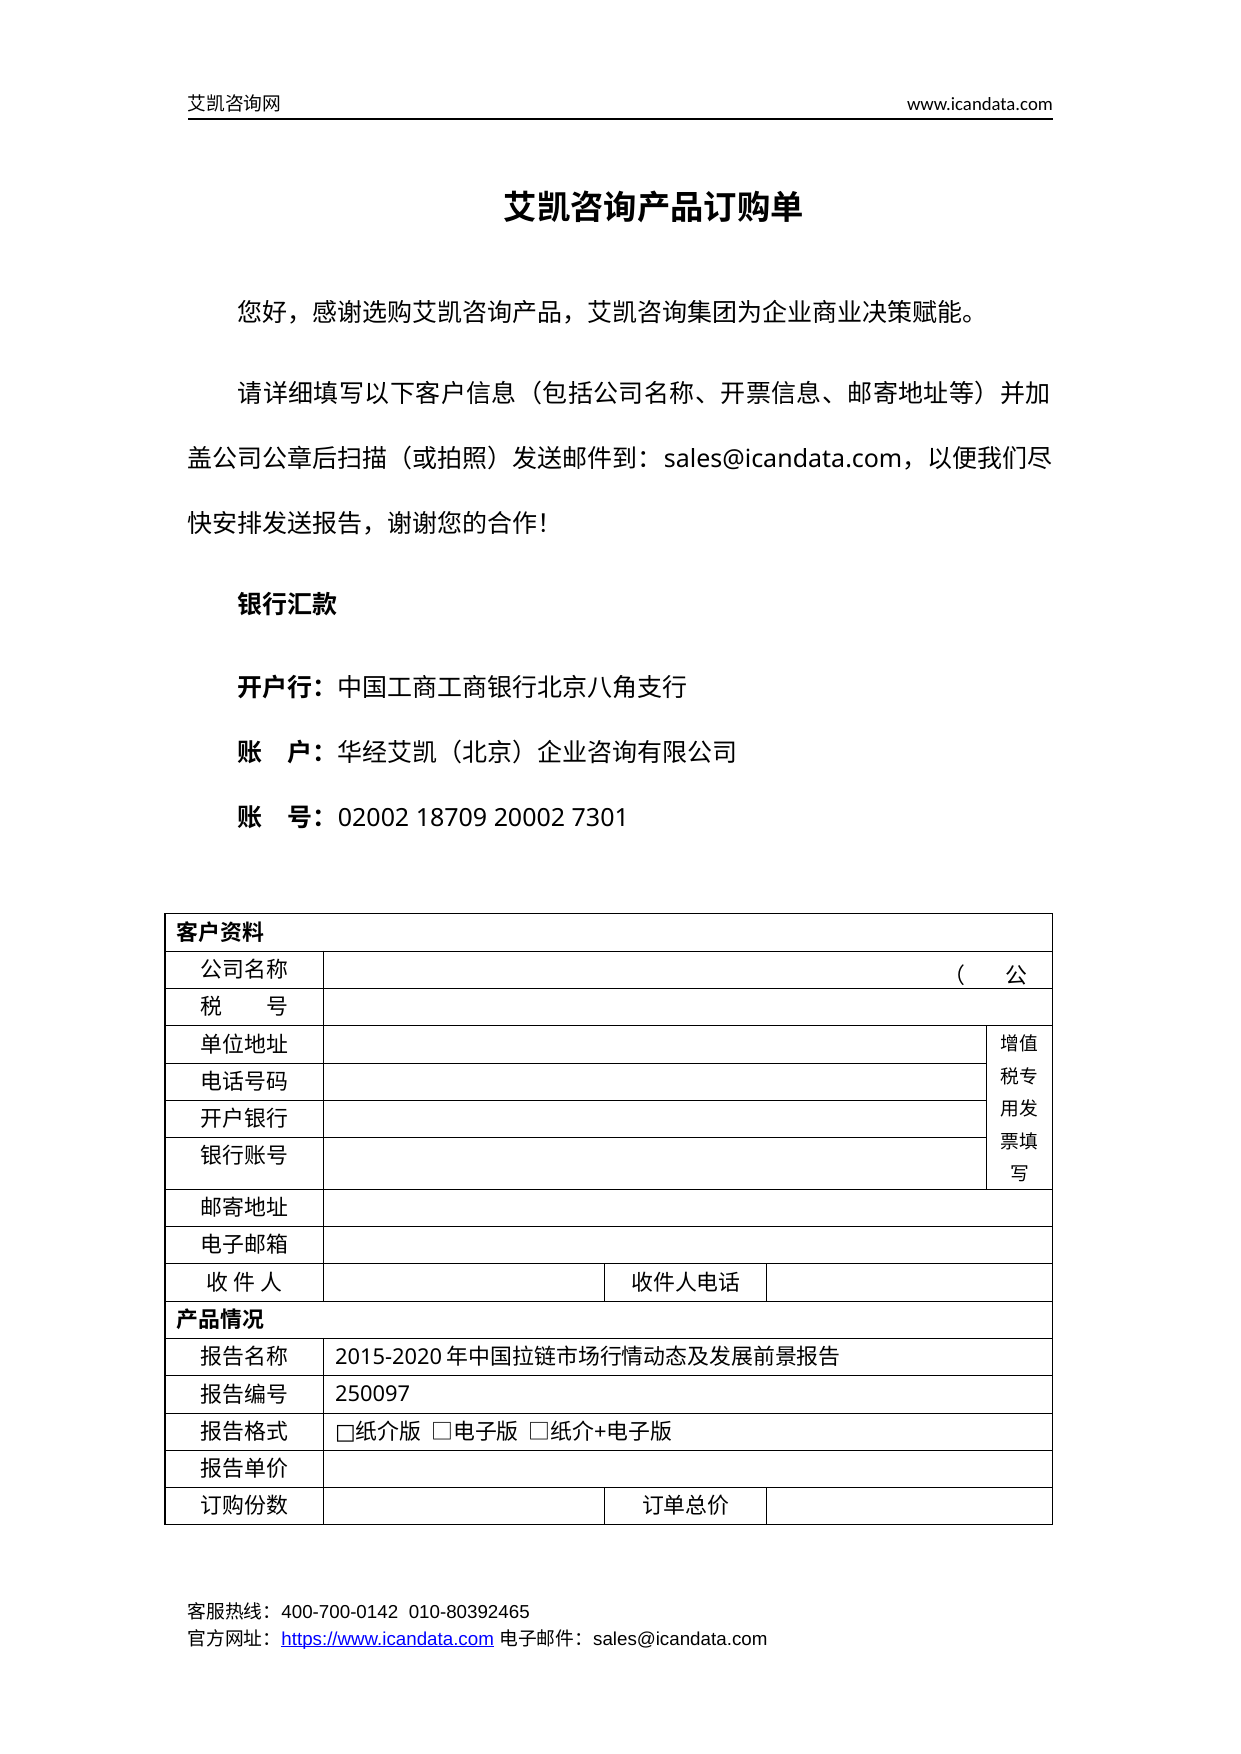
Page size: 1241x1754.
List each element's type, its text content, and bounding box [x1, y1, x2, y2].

table_cell 报告名称 [166, 1339, 323, 1375]
table_cell 开户银行 [166, 1101, 323, 1137]
table_cell 税 号 [166, 989, 323, 1025]
table_cell 报告格式 [166, 1414, 323, 1450]
table_cell 收 件 人 [166, 1264, 323, 1301]
table_cell [324, 1451, 1052, 1487]
table_cell [324, 1190, 1052, 1226]
table_cell [324, 1026, 986, 1062]
table_cell 产品情况 [166, 1302, 1052, 1338]
table_cell 电子邮箱 [166, 1227, 323, 1263]
table_cell [324, 1138, 986, 1189]
text 账 户：华经艾凯（北京）企业咨询有限公司 [187, 718, 1053, 783]
table_cell 订单总价 [605, 1488, 766, 1524]
table_cell 收件人电话 [605, 1264, 766, 1301]
table_cell [324, 1264, 604, 1301]
table_cell 单位地址 [166, 1026, 323, 1062]
table_cell 报告单价 [166, 1451, 323, 1487]
table_cell [324, 989, 1052, 1025]
table_cell 公司名称 [166, 952, 323, 988]
table_cell 邮寄地址 [166, 1190, 323, 1226]
table_cell [324, 1488, 604, 1524]
table_cell 2015-2020年中国拉链市场行情动态及发展前景报告 [324, 1339, 1052, 1375]
text 开户行：中国工商工商银行北京八角支行 [187, 653, 1053, 718]
table_cell 报告编号 [166, 1376, 323, 1412]
table_cell 订购份数 [166, 1488, 323, 1524]
text 银行汇款 [187, 570, 1053, 635]
table_cell 银行账号 [166, 1138, 323, 1189]
table_cell [324, 1227, 1052, 1263]
table_cell [324, 1101, 986, 1137]
table_cell □纸介版 □电子版 □纸介+电子版 [324, 1414, 1052, 1450]
text 请详细填写以下客户信息（包括公司名称、开票信息、邮寄地址等）并加盖公司公章后扫描（或拍照）发送邮件到：sales@icandata.com，以便我们尽快安排发送报告，谢谢您的合作！ [187, 359, 1053, 554]
table_header 客户资料 [166, 914, 1052, 951]
text 您好，感谢选购艾凯咨询产品，艾凯咨询集团为企业商业决策赋能。 [187, 278, 1053, 343]
table_cell 电话号码 [166, 1064, 323, 1100]
table_cell [324, 952, 1052, 988]
text 艾凯咨询产品订购单 [187, 172, 1053, 237]
table_cell [767, 1264, 1052, 1301]
table_cell 250097 [324, 1376, 1052, 1412]
table_cell 增值税专用发票填写 [987, 1026, 1052, 1189]
table_cell [767, 1488, 1052, 1524]
text 账 号：02002 18709 20002 7301 [187, 783, 1053, 848]
table_cell [324, 1064, 986, 1100]
